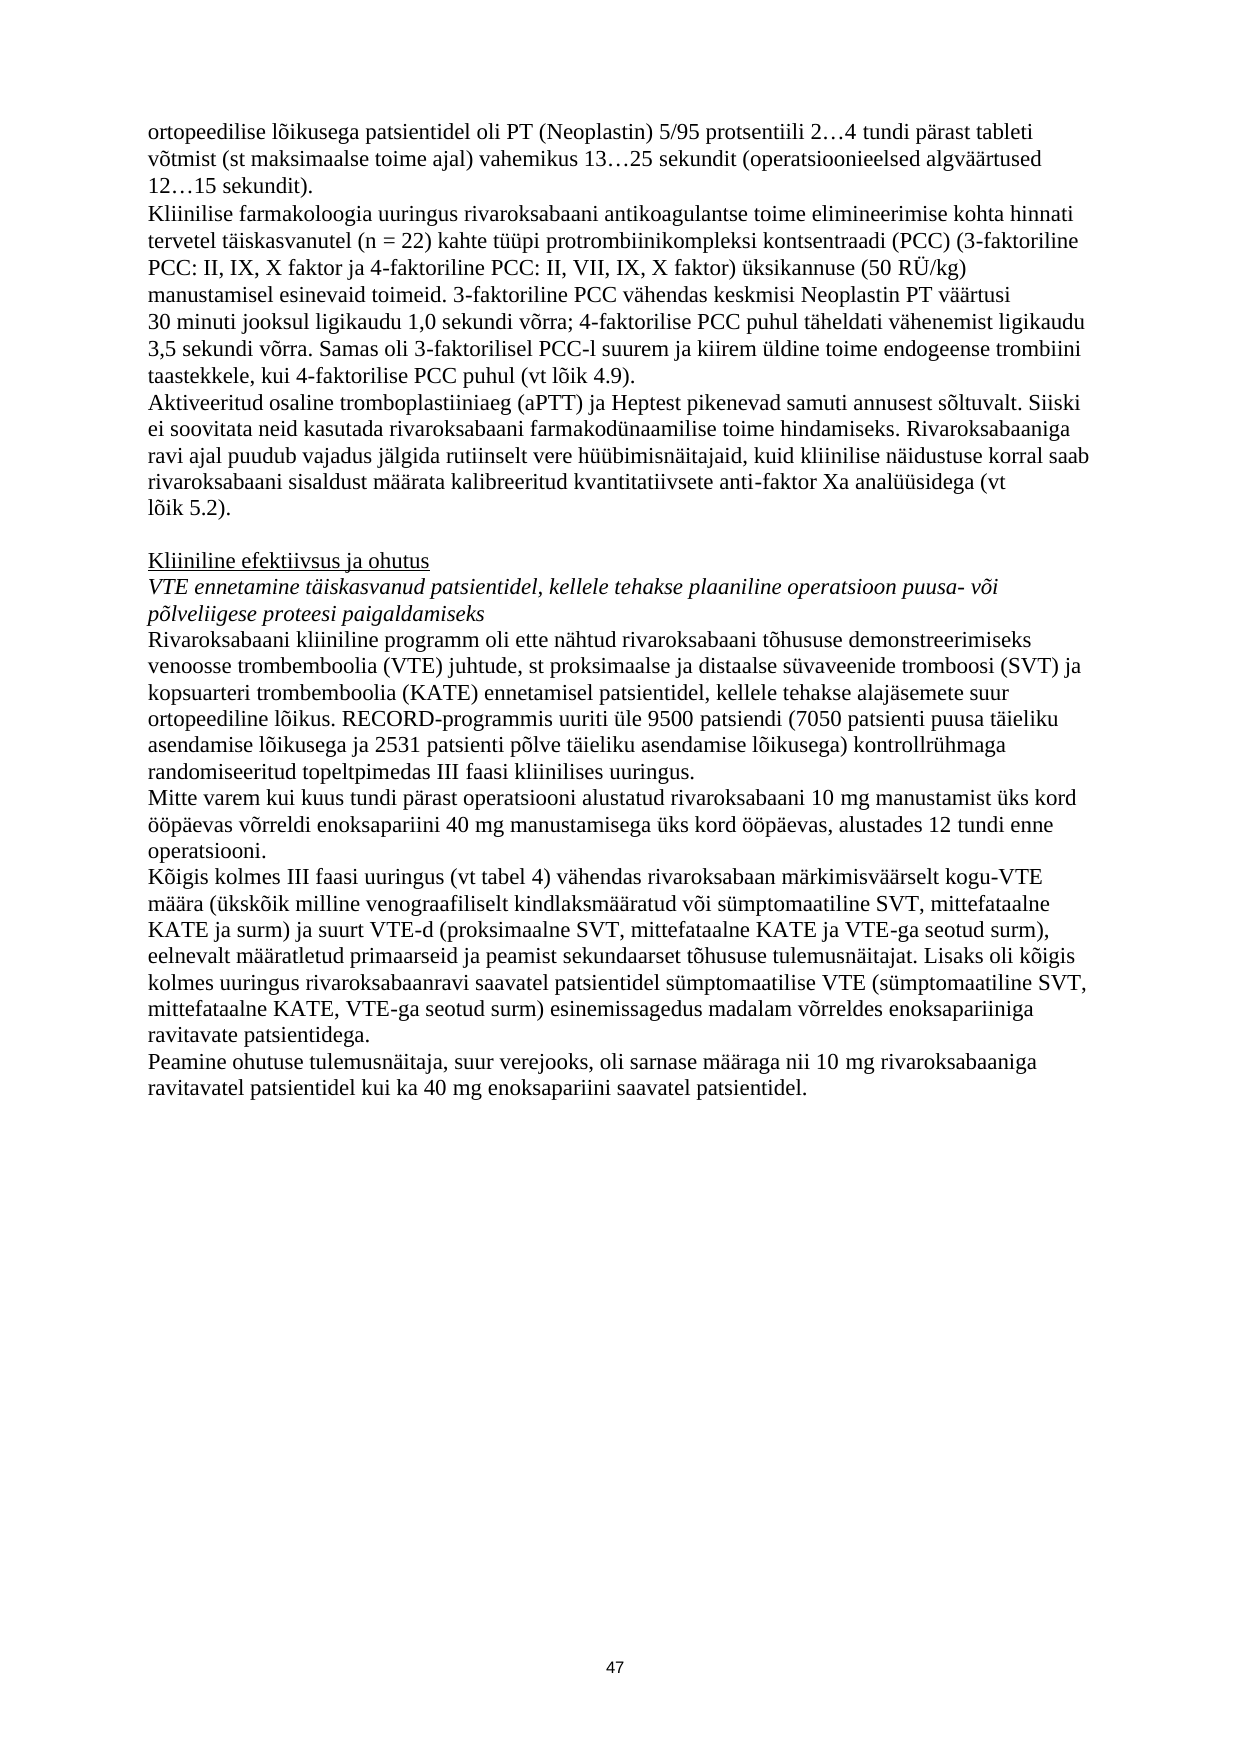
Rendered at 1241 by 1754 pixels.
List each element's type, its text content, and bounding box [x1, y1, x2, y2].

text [148, 118, 1092, 199]
text Kõigis kolmes III faasi uuringus (vt tabel 4) vähendas rivaroksabaan märkimisväärselt kogu-VTE määra (ükskõik milline venograafiliselt kindlaksmääratud või sümptomaatiline SVT, mittefataalne KATE ja surm) ja suurt VTE-d (proksimaalne SVT, mittefataalne KATE ja VTE-ga seotud surm), eelnevalt määratletud primaarseid ja peamist sekundaarset tõhususe tulemusnäitajat. Lisaks oli kõigis kolmes uuringus rivaroksabaanravi saavatel patsientidel sümptomaatilise VTE (sümptomaatiline SVT, mittefataalne KATE, VTE-ga seotud surm) esinemissagedus madalam võrreldes enoksapariiniga ravitavate patsientidega. [148, 863, 1092, 1048]
text VTE ennetamine täiskasvanud patsientidel, kellele tehakse plaaniline operatsioon puusa- või põlveliigese proteesi paigaldamiseks [148, 573, 1092, 626]
text Rivaroksabaani kliiniline programm oli ette nähtud rivaroksabaani tõhususe demonstreerimiseks venoosse trombemboolia (VTE) juhtude, st proksimaalse ja distaalse süvaveenide tromboosi (SVT) ja kopsuarteri trombemboolia (KATE) ennetamisel patsientidel, kellele tehakse alajäsemete suur ortopeediline lõikus. RECORD-programmis uuriti üle 9500 patsiendi (7050 patsienti puusa täieliku asendamise lõikusega ja 2531 patsienti põlve täieliku asendamise lõikusega) kontrollrühmaga randomiseeritud topeltpimedas III faasi kliinilises uuringus. [148, 626, 1092, 784]
text Aktiveeritud osaline tromboplastiiniaeg (aPTT) ja Heptest pikenevad samuti annusest sõltuvalt. Siiski ei soovitata neid kasutada rivaroksabaani farmakodünaamilise toime hindamiseks. Rivaroksabaaniga ravi ajal puudub vajadus jälgida rutiinselt vere hüübimisnäitajaid, kuid kliinilise näidustuse korral saab rivaroksabaani sisaldust määrata kalibreeritud kvantitatiivsete anti-faktor Xa analüüsidega (vt lõik 5.2). [148, 389, 1092, 521]
text Kliiniline efektiivsus ja ohutus [148, 547, 1092, 573]
text Mitte varem kui kuus tundi pärast operatsiooni alustatud rivaroksabaani 10 mg manustamist üks kord ööpäevas võrreldi enoksapariini 40 mg manustamisega üks kord ööpäevas, alustades 12 tundi enne operatsiooni. [148, 784, 1092, 863]
text Peamine ohutuse tulemusnäitaja, suur verejooks, oli sarnase määraga nii 10 mg rivaroksabaaniga ravitavatel patsientidel kui ka 40 mg enoksapariini saavatel patsientidel. [148, 1048, 1092, 1101]
text Kliinilise farmakoloogia uuringus rivaroksabaani antikoagulantse toime elimineerimise kohta hinnati tervetel täiskasvanutel (n = 22) kahte tüüpi protrombiinikompleksi kontsentraadi (PCC) (3-faktoriline PCC: II, IX, X faktor ja 4-faktoriline PCC: II, VII, IX, X faktor) üksikannuse (50 RÜ/kg) manustamisel esinevaid toimeid. 3-faktoriline PCC vähendas keskmisi Neoplastin PT väärtusi 30 minuti jooksul ligikaudu 1,0 sekundi võrra; 4-faktorilise PCC puhul täheldati vähenemist ligikaudu 3,5 sekundi võrra. Samas oli 3-faktorilisel PCC-l suurem ja kiirem üldine toime endogeense trombiini taastekkele, kui 4-faktorilise PCC puhul (vt lõik 4.9). [148, 199, 1092, 389]
